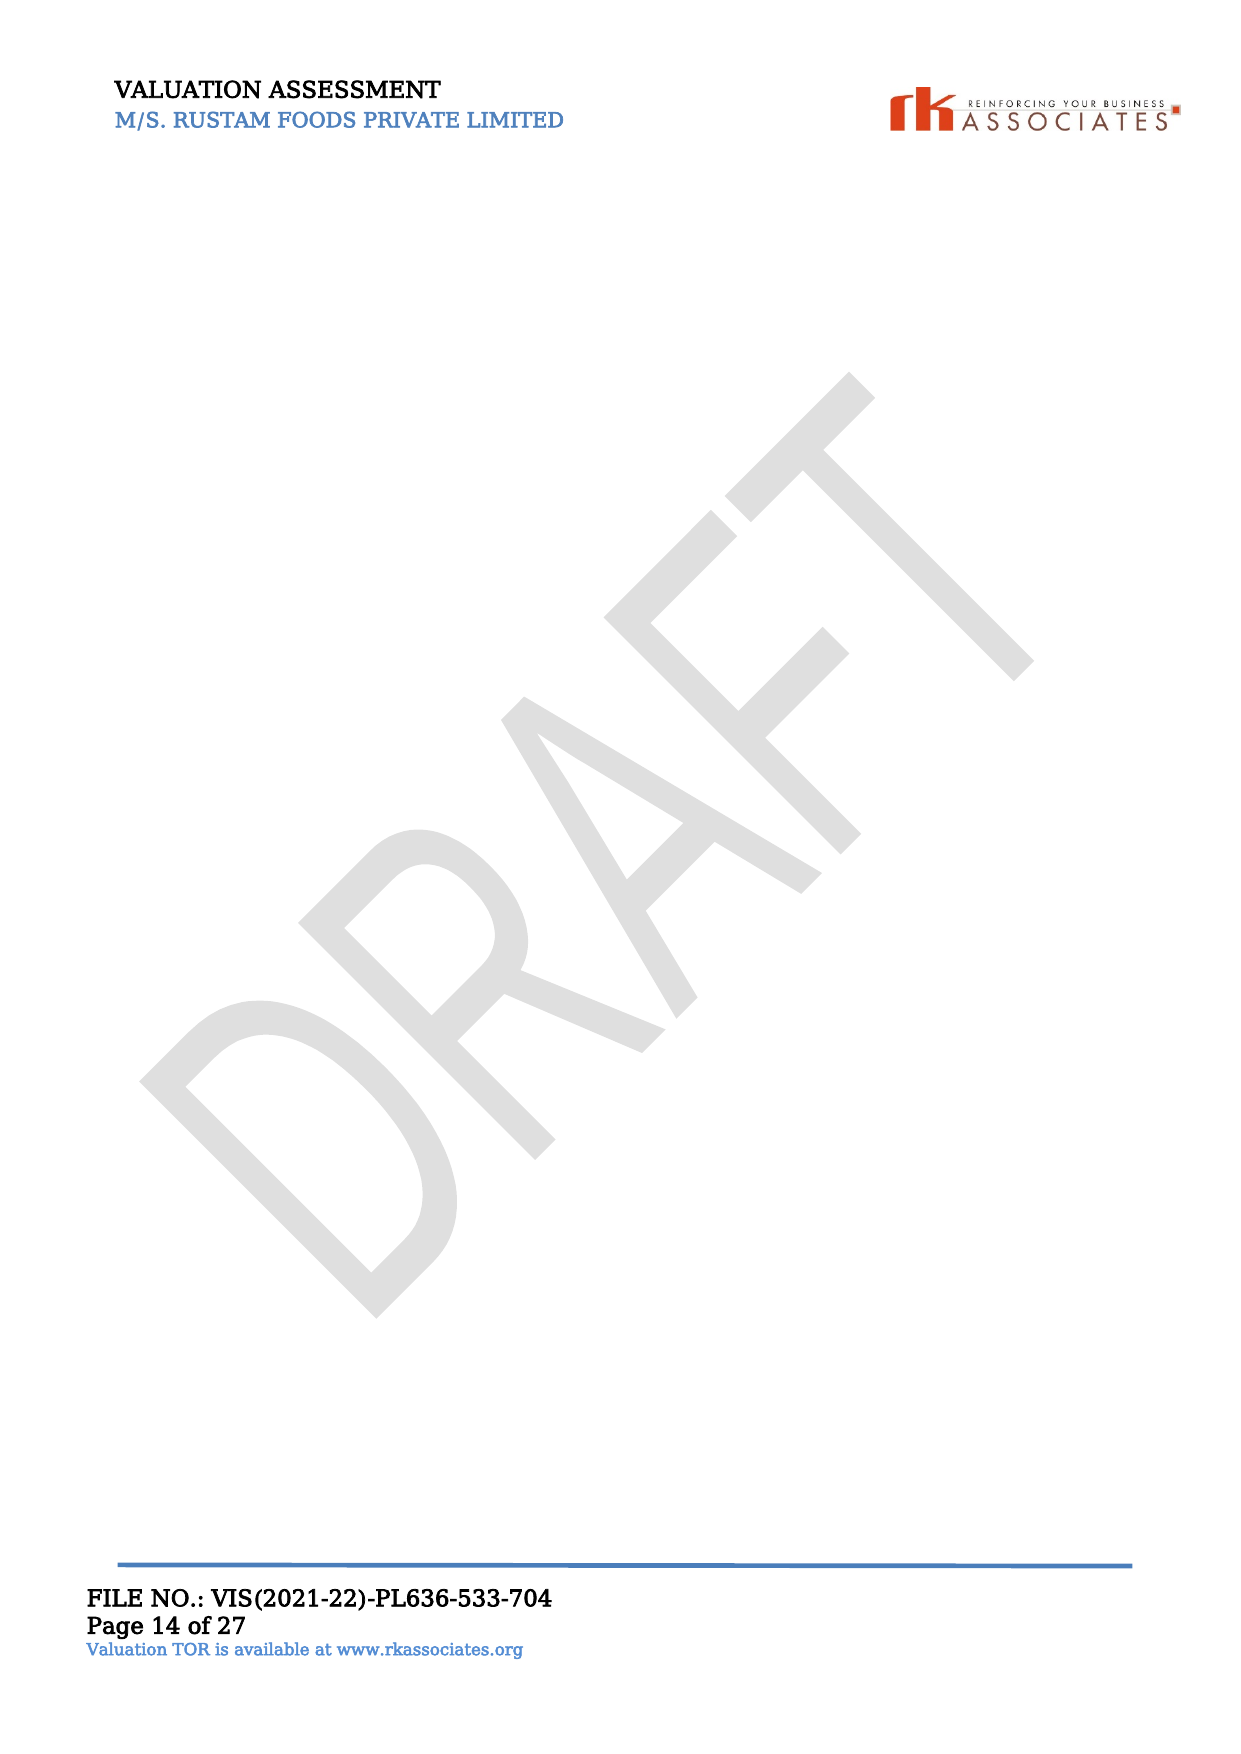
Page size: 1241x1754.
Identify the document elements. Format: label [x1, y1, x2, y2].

picture [890, 87, 1181, 131]
